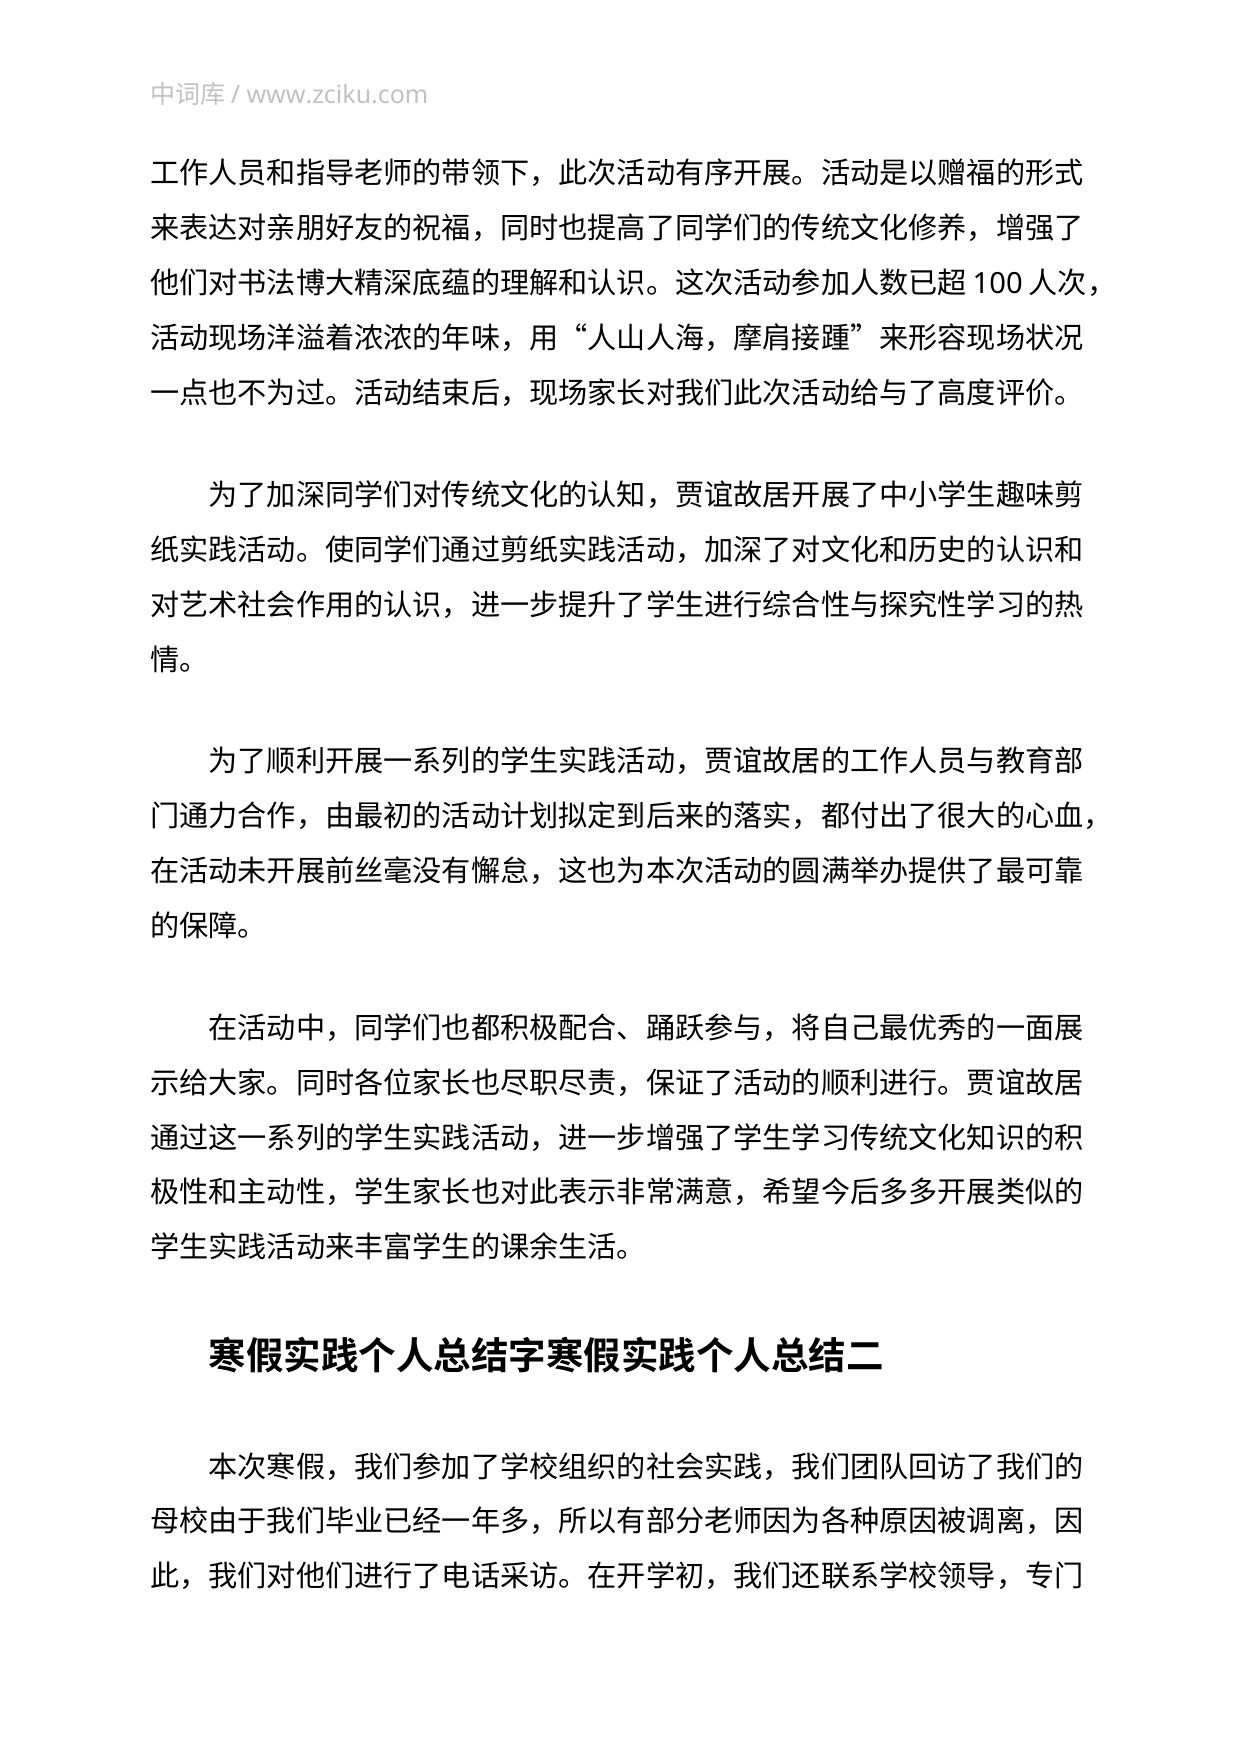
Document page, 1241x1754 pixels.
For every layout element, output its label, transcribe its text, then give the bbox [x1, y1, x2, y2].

text 寒假实践个人总结字寒假实践个人总结二 [150, 1326, 1090, 1380]
text 为了顺利开展一系列的学生实践活动，贾谊故居的工作人员与教育部门通力合作，由最初的活动计划拟定到后来的落实，都付出了很大的心血，在活动未开展前丝毫没有懈怠，这也为本次活动的圆满举办提供了最可靠的保障。 [150, 738, 1090, 945]
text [150, 1443, 1090, 1595]
text 在活动中，同学们也都积极配合、踊跃参与，将自己最优秀的一面展示给大家。同时各位家长也尽职尽责，保证了活动的顺利进行。贾谊故居通过这一系列的学生实践活动，进一步增强了学生学习传统文化知识的积极性和主动性，学生家长也对此表示非常满意，希望今后多多开展类似的学生实践活动来丰富学生的课余生活。 [150, 1004, 1090, 1266]
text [150, 150, 1090, 412]
text 为了加深同学们对传统文化的认知，贾谊故居开展了中小学生趣味剪纸实践活动。使同学们通过剪纸实践活动，加深了对文化和历史的认识和对艺术社会作用的认识，进一步提升了学生进行综合性与探究性学习的热情。 [150, 471, 1090, 678]
